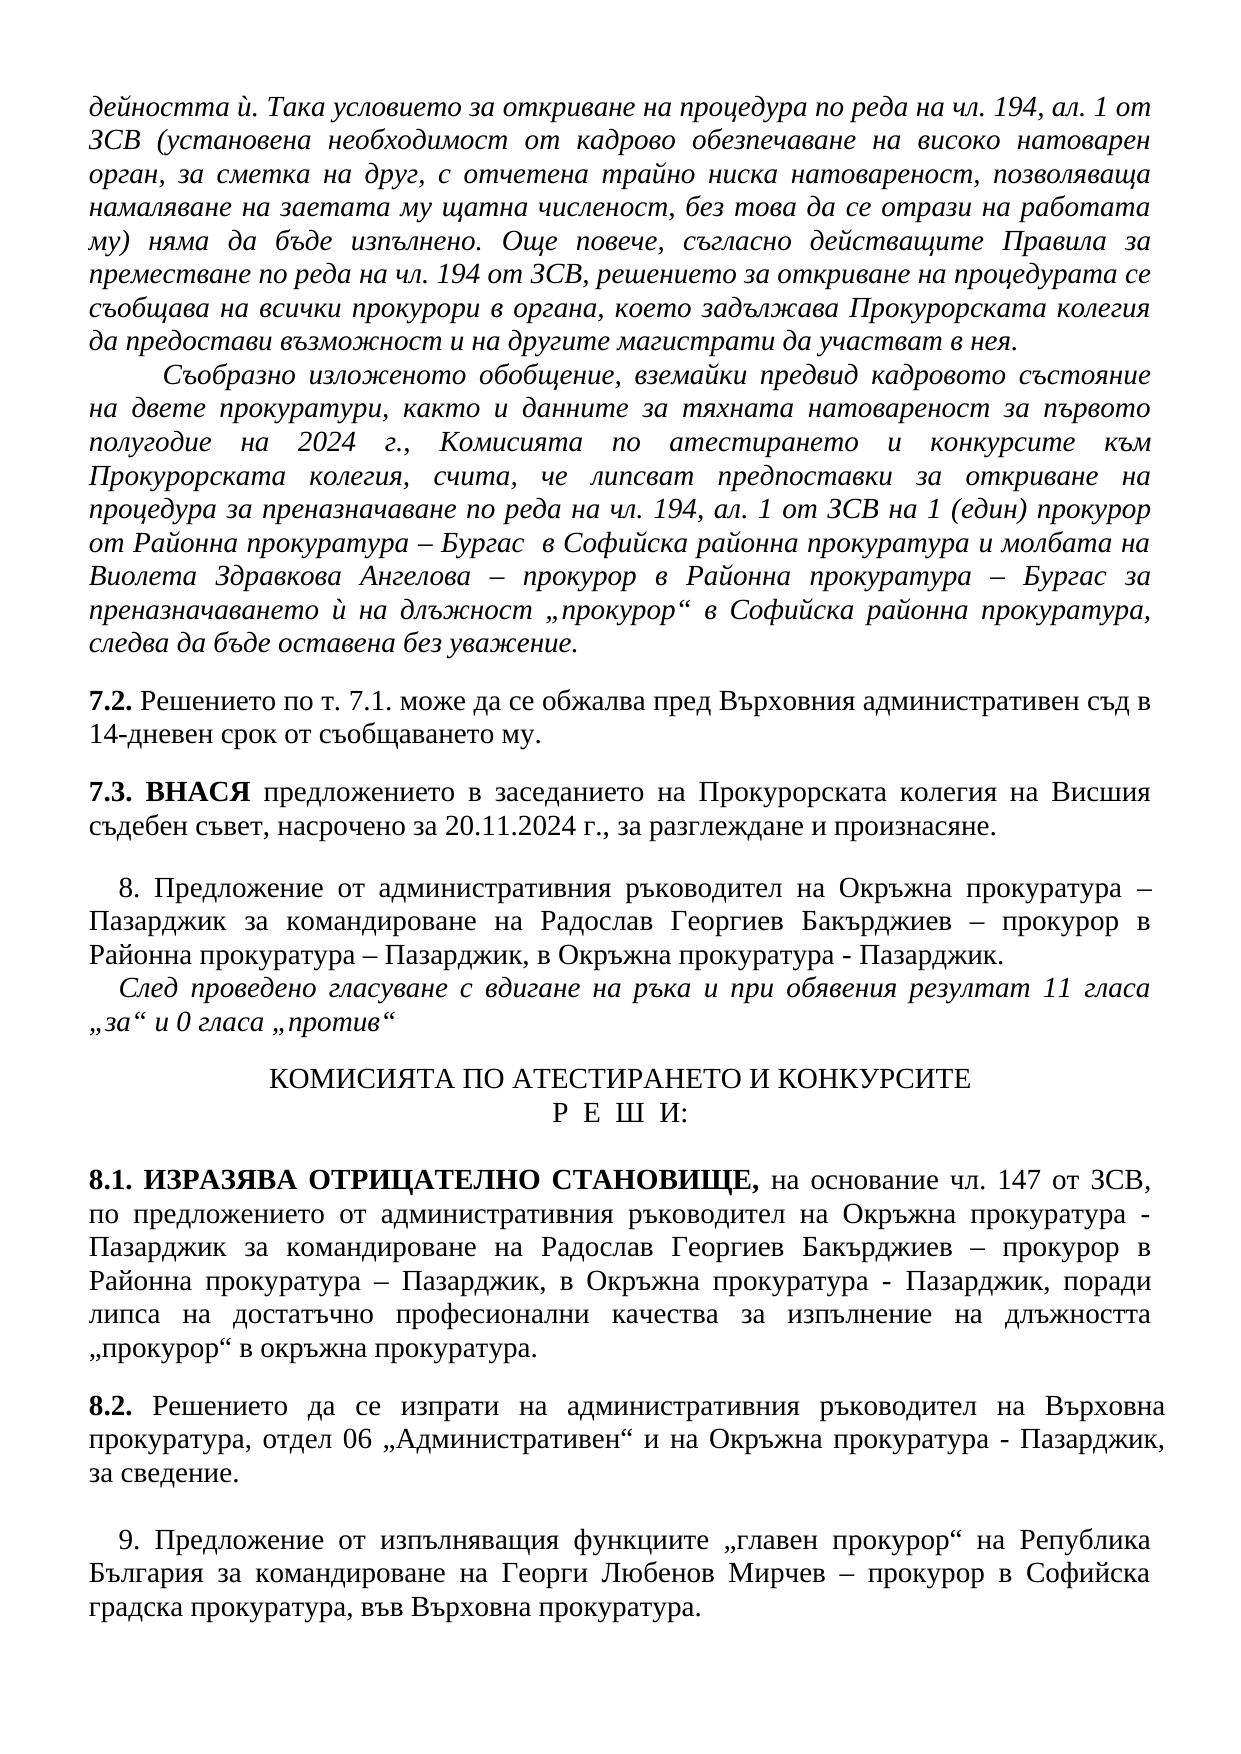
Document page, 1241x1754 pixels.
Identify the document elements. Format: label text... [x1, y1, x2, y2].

text Съобразно изложеното обобщение, вземайки предвид кадровото състояние на двете прокуратури, както и данните за тяхната натовареност за първото полугодие на 2024 г., Комисията по атестирането и конкурсите към Прокурорската колегия, счита, че липсват предпоставки за откриване на процедура за преназначаване по реда на чл. 194, ал. 1 от ЗСВ на 1 (един) прокурор от Районна прокуратура – Бургас в Софийска районна прокуратура и молбата на Виолета Здравкова Ангелова – прокурор в Районна прокуратура – Бургас за преназначаването ѝ на длъжност „прокурор“ в Софийска районна прокуратура, следва да бъде оставена без уважение. [89, 357, 1152, 659]
text 7.2. Решението по т. 7.1. може да се обжалва пред Върховния административен съд в 14-дневен срок от съобщаването му. [89, 683, 1152, 750]
text КОМИСИЯТА ПО АТЕСТИРАНЕТО И КОНКУРСИТЕ [89, 1062, 1152, 1095]
text 8.1. ИЗРАЗЯВА ОТРИЦАТЕЛНО СТАНОВИЩЕ, на основание чл. 147 от ЗСВ, по предложението от административния ръководител на Окръжна прокуратура - Пазарджик за командироване на Радослав Георгиев Бакърджиев – прокурор в Районна прокуратура – Пазарджик, в Окръжна прокуратура - Пазарджик, поради липса на достатъчно професионални качества за изпълнение на длъжността „прокурор“ в окръжна прокуратура. [89, 1162, 1152, 1363]
text 8.2. Решението да се изпрати на административния ръководител на Върховна прокуратура, отдел 06 „Административен“ и на Окръжна прокуратура - Пазарджик, за сведение. [89, 1388, 1167, 1488]
text 7.3. ВНАСЯ предложението в заседанието на Прокурорската колегия на Висшия съдебен съвет, насрочено за 20.11.2024 г., за разглеждане и произнасяне. [89, 774, 1152, 841]
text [89, 89, 1152, 357]
text 9. Предложение от изпълняващия функциите „главен прокурор“ на Република България за командироване на Георги Любенов Мирчев – прокурор в Софийска градска прокуратура, във Върховна прокуратура. [89, 1522, 1152, 1622]
list След проведено гласуване с вдигане на ръка и при обявения резултат 11 гласа „за“ и 0 гласа „против“ [89, 971, 1152, 1038]
text 8. Предложение от административния ръководител на Окръжна прокуратура – Пазарджик за командироване на Радослав Георгиев Бакърджиев – прокурор в Районна прокуратура – Пазарджик, в Окръжна прокуратура - Пазарджик. [89, 870, 1152, 971]
text Р Е Ш И: [89, 1095, 1152, 1129]
